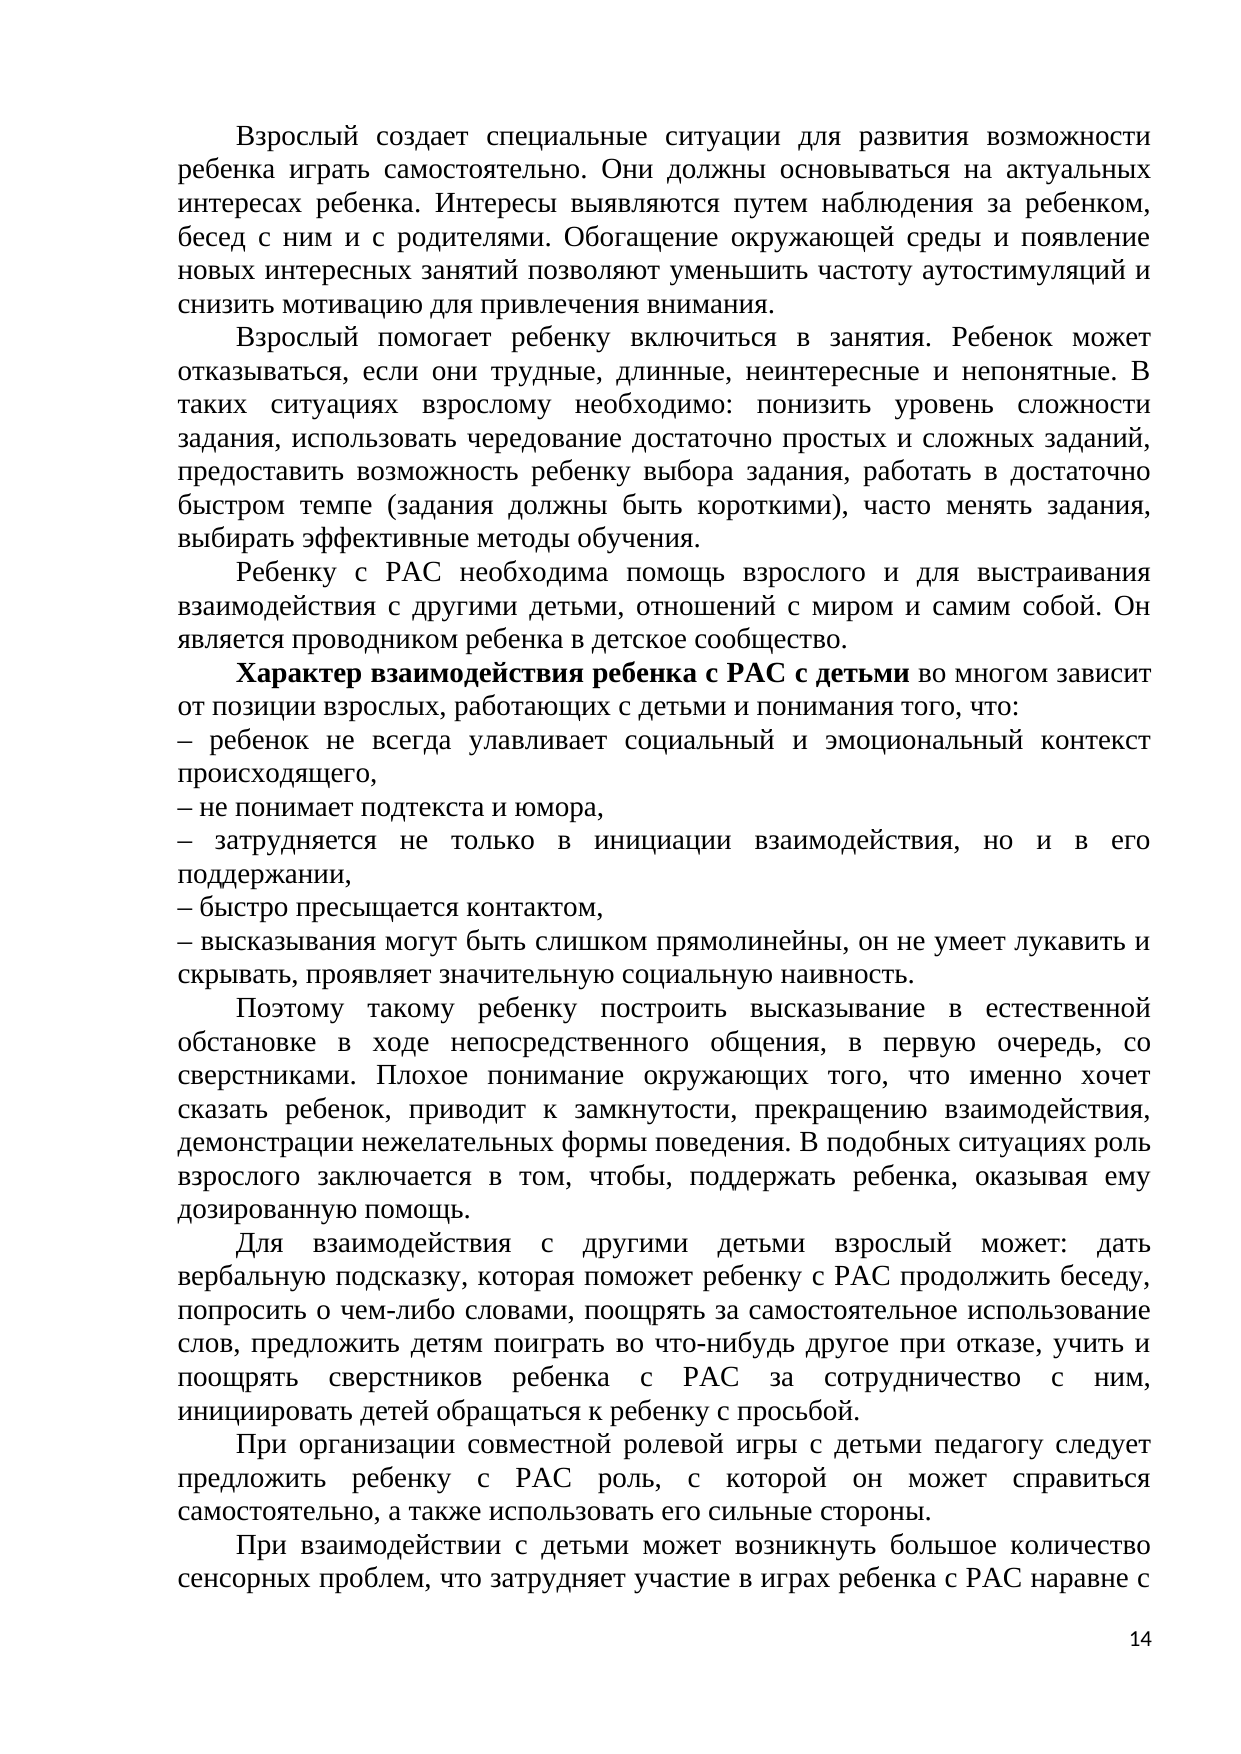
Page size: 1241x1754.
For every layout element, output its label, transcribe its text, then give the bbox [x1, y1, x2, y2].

text При организации совместной ролевой игры с детьми педагогу следует предложить ребенку с РАС роль, с которой он может справиться самостоятельно, а также использовать его сильные стороны. [177, 1426, 1152, 1527]
text Взрослый помогает ребенку включиться в занятия. Ребенок может отказываться, если они трудные, длинные, неинтересные и непонятные. В таких ситуациях взрослому необходимо: понизить уровень сложности задания, использовать чередование достаточно простых и сложных заданий, предоставить возможность ребенку выбора задания, работать в достаточно быстром темпе (задания должны быть короткими), часто менять задания, выбирать эффективные методы обучения. [177, 319, 1152, 554]
text – ребенок не всегда улавливает социальный и эмоциональный контекст происходящего, [177, 722, 1152, 789]
text – высказывания могут быть слишком прямолинейны, он не умеет лукавить и скрывать, проявляет значительную социальную наивность. [177, 923, 1152, 990]
text Взрослый создает специальные ситуации для развития возможности ребенка играть самостоятельно. Они должны основываться на актуальных интересах ребенка. Интересы выявляются путем наблюдения за ребенком, бесед с ним и с родителями. Обогащение окружающей среды и появление новых интересных занятий позволяют уменьшить частоту аутостимуляций и снизить мотивацию для привлечения внимания. [177, 118, 1152, 319]
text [177, 1527, 1152, 1594]
text – затрудняется не только в инициации взаимодействия, но и в его поддержании, [177, 822, 1152, 889]
text Для взаимодействия с другими детьми взрослый может: дать вербальную подсказку, которая поможет ребенку с РАС продолжить беседу, попросить о чем-либо словами, поощрять за самостоятельное использование слов, предложить детям поиграть во что-нибудь другое при отказе, учить и поощрять сверстников ребенка с РАС за сотрудничество с ним, инициировать детей обращаться к ребенку с просьбой. [177, 1225, 1152, 1426]
text Характер взаимодействия ребенка с РАС с детьми во многом зависит от позиции взрослых, работающих с детьми и понимания того, что: [177, 655, 1152, 722]
text Ребенку с РАС необходима помощь взрослого и для выстраивания взаимодействия с другими детьми, отношений с миром и самим собой. Он является проводником ребенка в детское сообщество. [177, 554, 1152, 655]
text Поэтому такому ребенку построить высказывание в естественной обстановке в ходе непосредственного общения, в первую очередь, со сверстниками. Плохое понимание окружающих того, что именно хочет сказать ребенок, приводит к замкнутости, прекращению взаимодействия, демонстрации нежелательных формы поведения. В подобных ситуациях роль взрослого заключается в том, чтобы, поддержать ребенка, оказывая ему дозированную помощь. [177, 990, 1152, 1225]
text – не понимает подтекста и юмора, [177, 789, 1152, 822]
text – быстро пресыщается контактом, [177, 889, 1152, 923]
